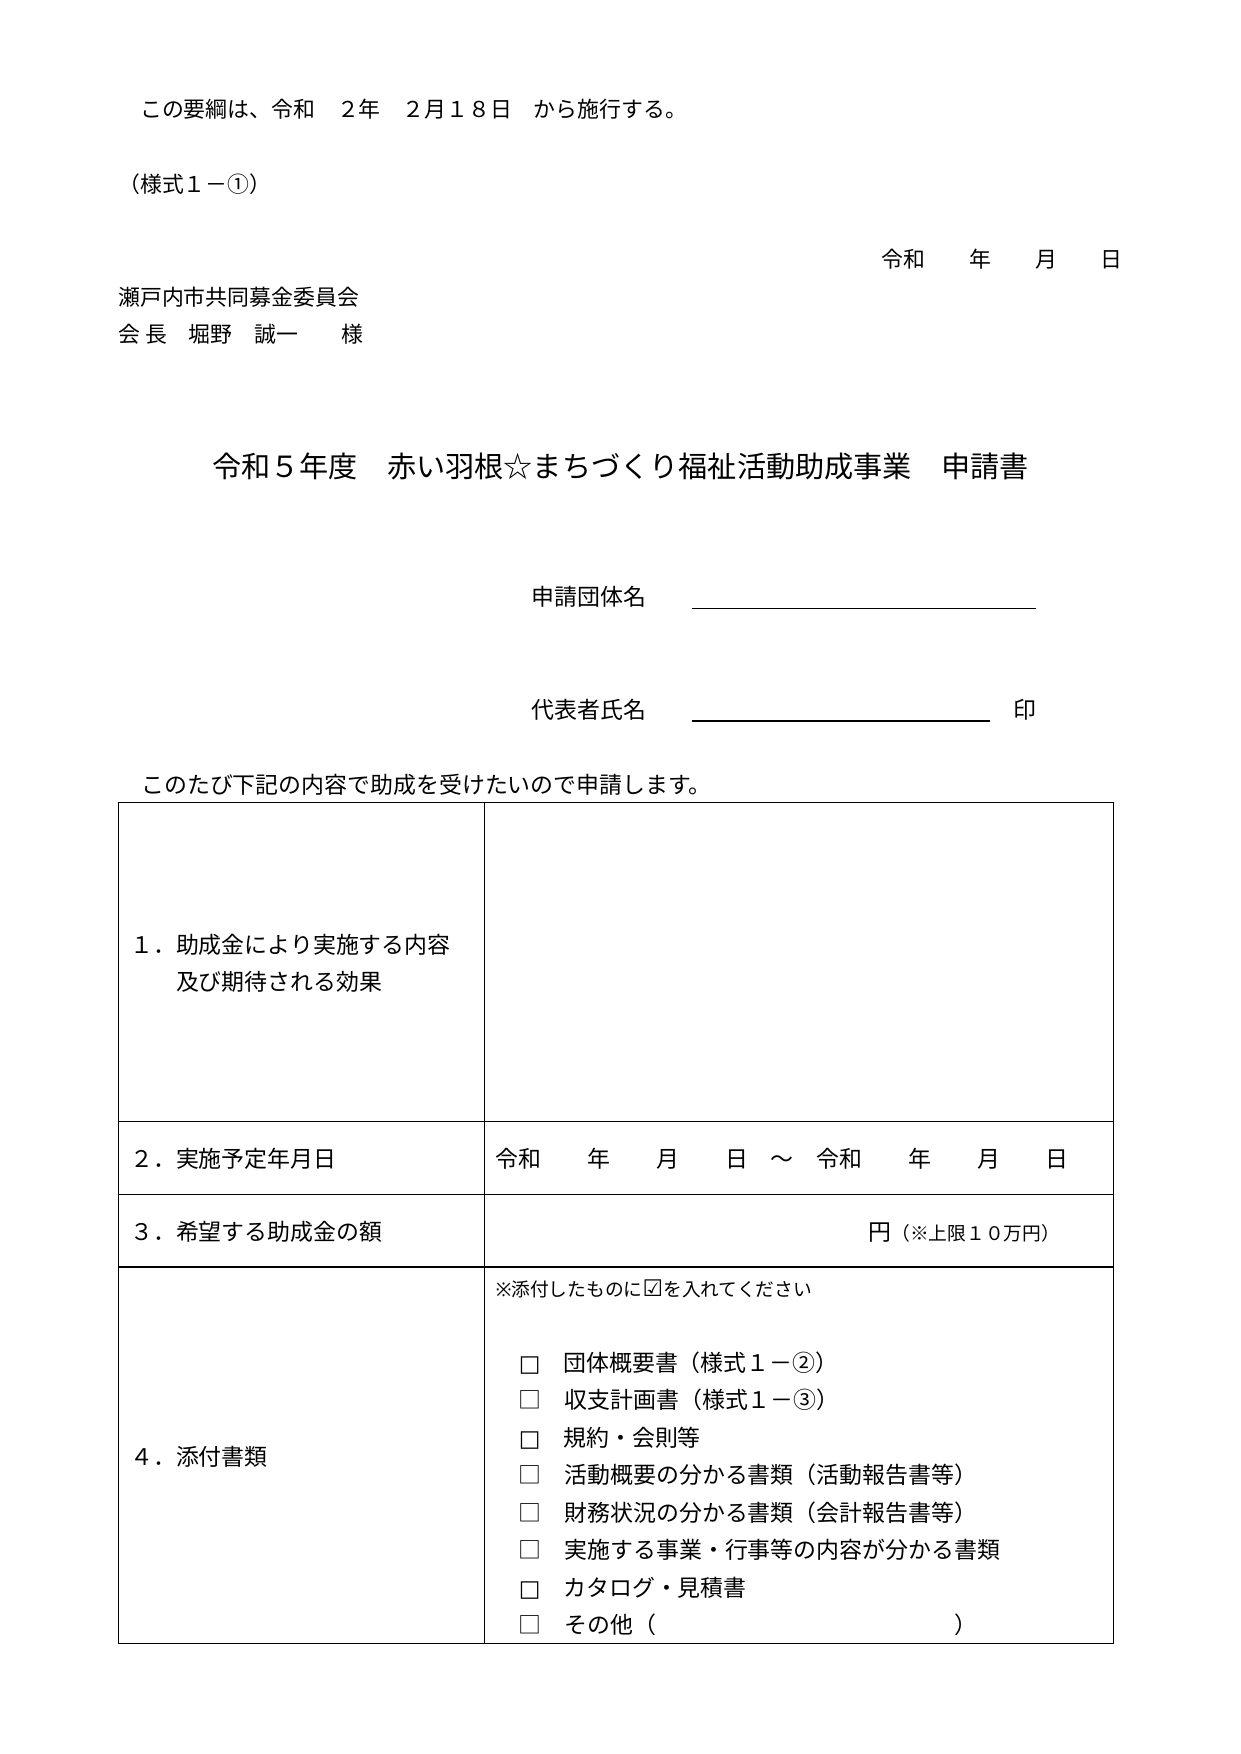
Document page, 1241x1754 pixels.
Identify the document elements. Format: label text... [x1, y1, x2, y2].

table_cell ※添付したものに☑を入れてください □ 団体概要書（様式１－②） □ 収支計画書（様式１－③） □ 規約・会則等 □ 活動概要の分かる書類（活動報告書等） □ 財務状況の分かる書類（会計報告書等） □ 実施する事業・行事等の内容が分かる書類 □ カタログ・見積書 □ その他（ ） [485, 1268, 1113, 1642]
table_cell ３．希望する助成金の額 [119, 1195, 484, 1266]
text 令和５年度 赤い羽根☆まちづくり福祉活動助成事業 申請書 [118, 427, 1122, 502]
text 代表者氏名 印 [532, 689, 1122, 727]
table_header [485, 803, 1113, 1121]
text このたび下記の内容で助成を受けたいので申請します。 [118, 764, 1122, 802]
text 令和 年 月 日 [118, 239, 1122, 277]
text この要綱は、令和 ２年 ２月１８日 から施行する。 [140, 89, 1122, 127]
table_cell 令和 年 月 日 ～ 令和 年 月 日 [485, 1122, 1113, 1194]
text （様式１－①） [118, 164, 1122, 202]
text 瀬戸内市共同募金委員会 [118, 277, 1122, 314]
table_cell 円（※上限１０万円） [485, 1195, 1113, 1266]
table_header １．助成金により実施する内容 及び期待される効果 [119, 803, 484, 1121]
text 申請団体名 [532, 577, 1122, 614]
text 会 長 堀野 誠一 様 [118, 314, 1122, 352]
table_cell ４．添付書類 [119, 1268, 484, 1642]
table_cell ２．実施予定年月日 [119, 1122, 484, 1194]
